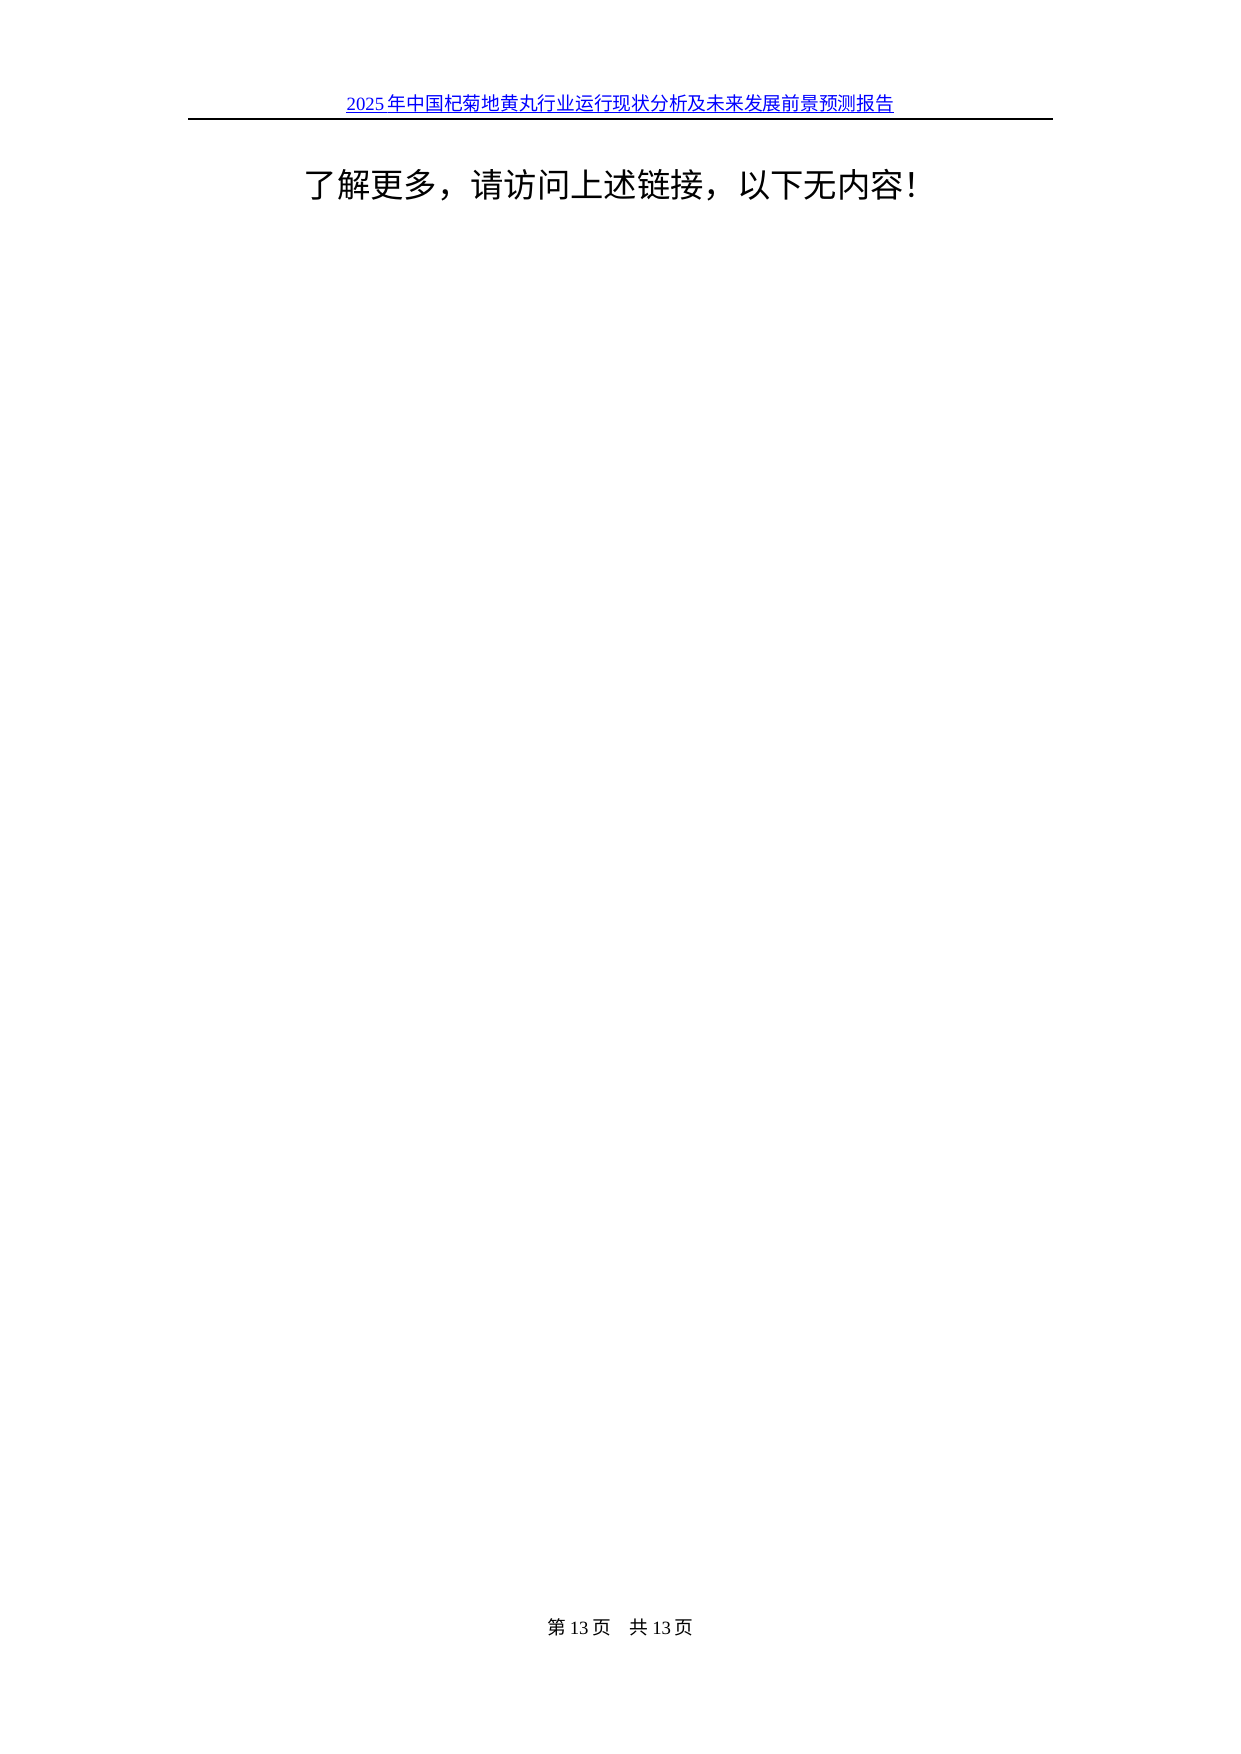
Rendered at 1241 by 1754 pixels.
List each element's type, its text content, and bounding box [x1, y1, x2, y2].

title 了解更多，请访问上述链接，以下无内容！ [187, 150, 1053, 215]
